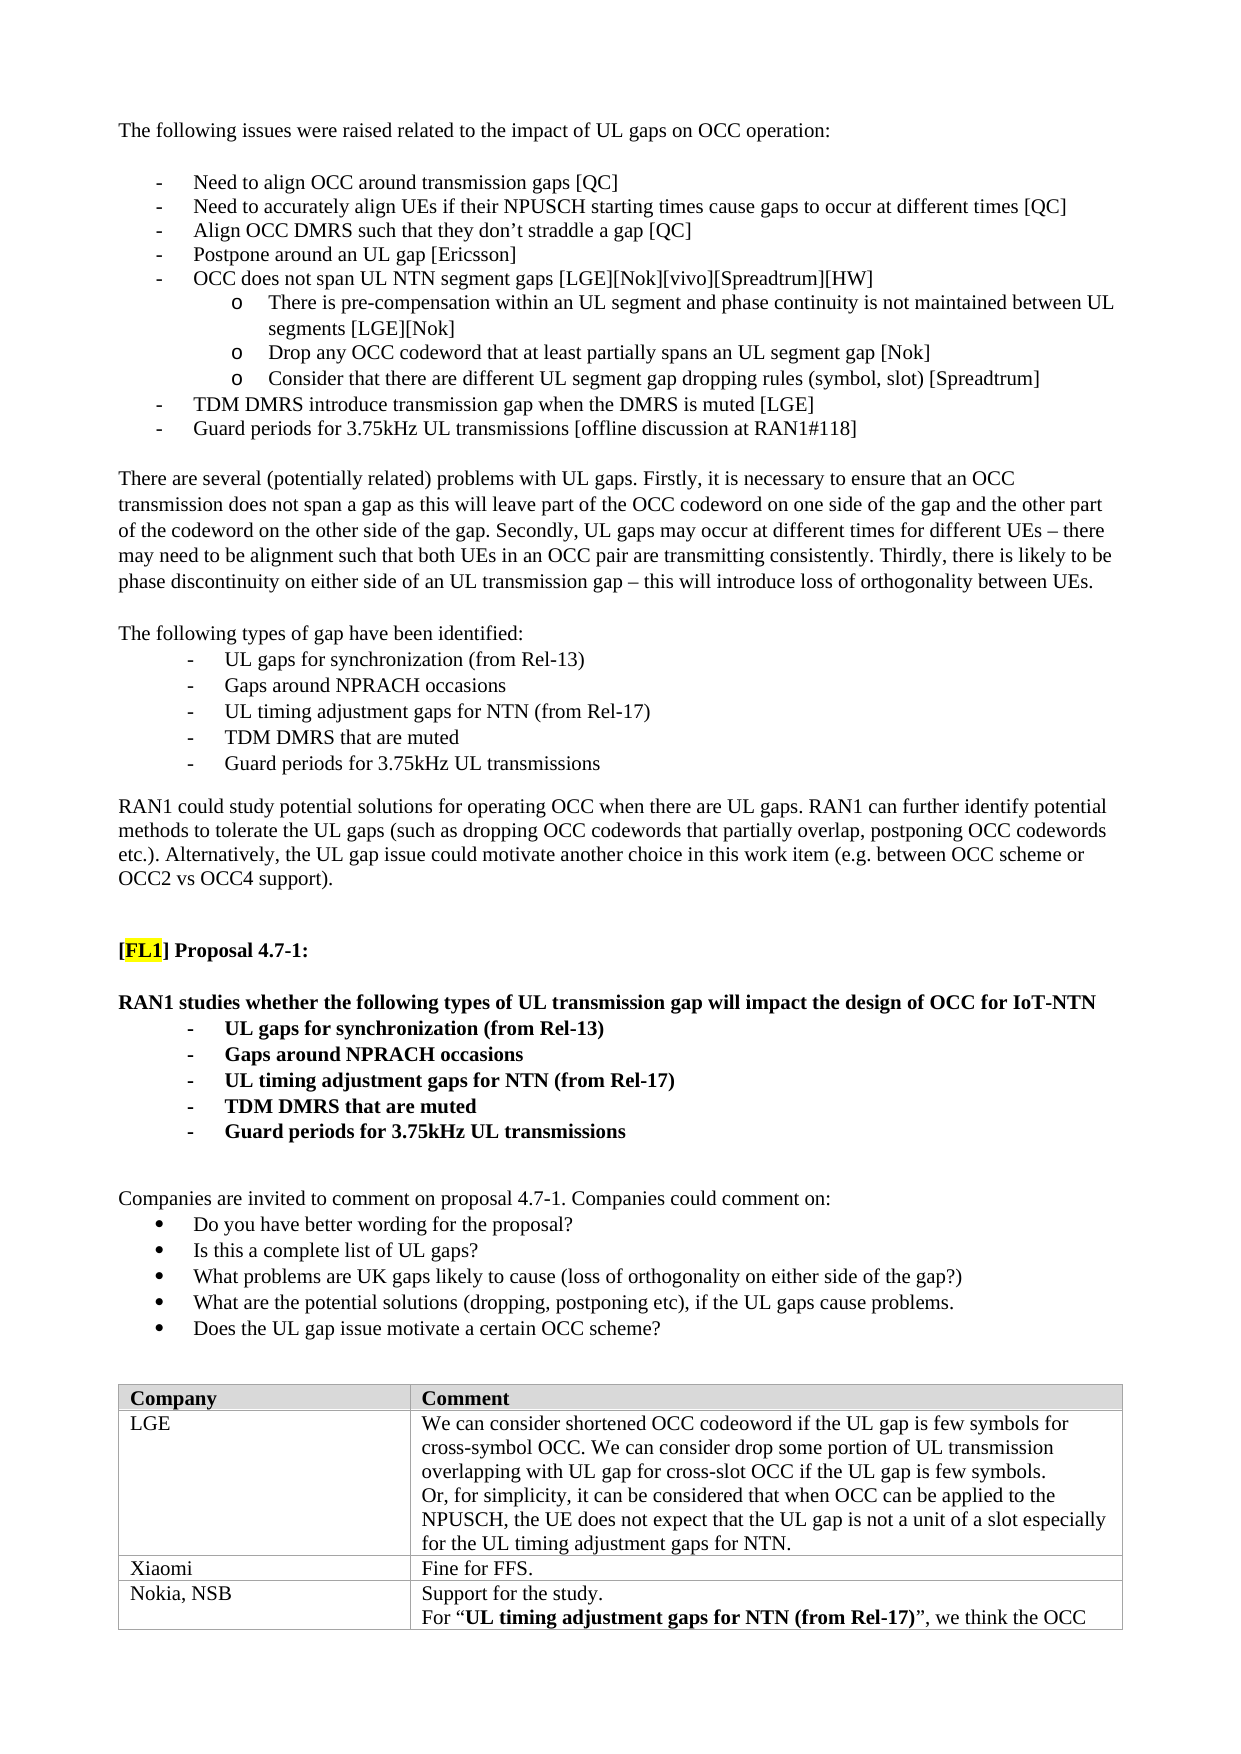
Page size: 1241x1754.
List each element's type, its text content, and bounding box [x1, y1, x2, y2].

table_cell We can consider shortened OCC codeoword if the UL gap is few symbols for cross-symbol OCC. We can consider drop some portion of UL transmission overlapping with UL gap for cross-slot OCC if the UL gap is few symbols. Or, for simplicity, it can be considered that when OCC can be applied to the NPUSCH, the UE does not expect that the UL gap is not a unit of a slot especially for the UL timing adjustment gaps for NTN. [411, 1411, 1122, 1555]
list What problems are UK gaps likely to cause (loss of orthogonality on either side of the gap?) [156, 1264, 1122, 1288]
list Gaps around NPRACH occasions [187, 673, 1122, 697]
list What are the potential solutions (dropping, postponing etc), if the UL gaps cause problems. [156, 1290, 1122, 1314]
table_cell LGE [119, 1411, 410, 1555]
list UL gaps for synchronization (from Rel-13) [187, 647, 1122, 671]
list Need to align OCC around transmission gaps [QC] [156, 170, 1122, 194]
list Do you have better wording for the proposal? [156, 1212, 1122, 1236]
list [FL1] Proposal 4.7-1: [162, 938, 1122, 962]
list Is this a complete list of UL gaps? [156, 1238, 1122, 1262]
list TDM DMRS that are muted [187, 1093, 1122, 1118]
table_header Comment [411, 1385, 1122, 1409]
table_cell Nokia, NSB [119, 1581, 410, 1629]
list UL timing adjustment gaps for NTN (from Rel-17) [187, 1068, 1122, 1092]
list Need to accurately align UEs if their NPUSCH starting times cause gaps to occur at different times [QC] [156, 194, 1122, 218]
list The following types of gap have been identified: [118, 621, 1122, 645]
list UL gaps for synchronization (from Rel-13) [187, 1016, 1122, 1040]
list Does the UL gap issue motivate a certain OCC scheme? [156, 1316, 1122, 1340]
list OCC does not span UL NTN segment gaps [LGE][Nok][vivo][Spreadtrum][HW] [156, 266, 1122, 290]
list Consider that there are different UL segment gap dropping rules (symbol, slot) [Spreadtrum] [231, 366, 1122, 392]
list UL timing adjustment gaps for NTN (from Rel-17) [187, 699, 1122, 723]
list Gaps around NPRACH occasions [187, 1042, 1122, 1066]
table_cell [411, 1581, 1122, 1629]
list Companies are invited to comment on proposal 4.7-1. Companies could comment on: [118, 1186, 1122, 1210]
table_cell Fine for FFS. [411, 1556, 1122, 1580]
list The following issues were raised related to the impact of UL gaps on OCC operation: [118, 118, 1122, 142]
list TDM DMRS introduce transmission gap when the DMRS is muted [LGE] [156, 392, 1122, 416]
list Postpone around an UL gap [Ericsson] [156, 242, 1122, 266]
table_cell Xiaomi [119, 1556, 410, 1580]
list There is pre-compensation within an UL segment and phase continuity is not maintained between UL segments [LGE][Nok] [231, 290, 1122, 340]
list Guard periods for 3.75kHz UL transmissions [187, 1119, 1122, 1143]
table_header Company [119, 1385, 410, 1409]
list Drop any OCC codeword that at least partially spans an UL segment gap [Nok] [231, 340, 1122, 366]
list TDM DMRS that are muted [187, 725, 1122, 749]
text RAN1 could study potential solutions for operating OCC when there are UL gaps. RAN1 can further identify potential methods to tolerate the UL gaps (such as dropping OCC codewords that partially overlap, postponing OCC codewords etc.). Alternatively, the UL gap issue could motivate another choice in this work item (e.g. between OCC scheme or OCC2 vs OCC4 support). [118, 793, 1122, 890]
list Align OCC DMRS such that they don’t straddle a gap [QC] [156, 218, 1122, 242]
list RAN1 studies whether the following types of UL transmission gap will impact the design of OCC for IoT-NTN [118, 990, 1122, 1014]
list Guard periods for 3.75kHz UL transmissions [offline discussion at RAN1#118] [156, 416, 1122, 440]
list There are several (potentially related) problems with UL gaps. Firstly, it is necessary to ensure that an OCC transmission does not span a gap as this will leave part of the OCC codeword on one side of the gap and the other part of the codeword on the other side of the gap. Secondly, UL gaps may occur at different times for different UEs – there may need to be alignment such that both UEs in an OCC pair are transmitting consistently. Thirdly, there is likely to be phase discontinuity on either side of an UL transmission gap – this will introduce loss of orthogonality between UEs. [118, 466, 1122, 593]
list Guard periods for 3.75kHz UL transmissions [187, 751, 1122, 775]
